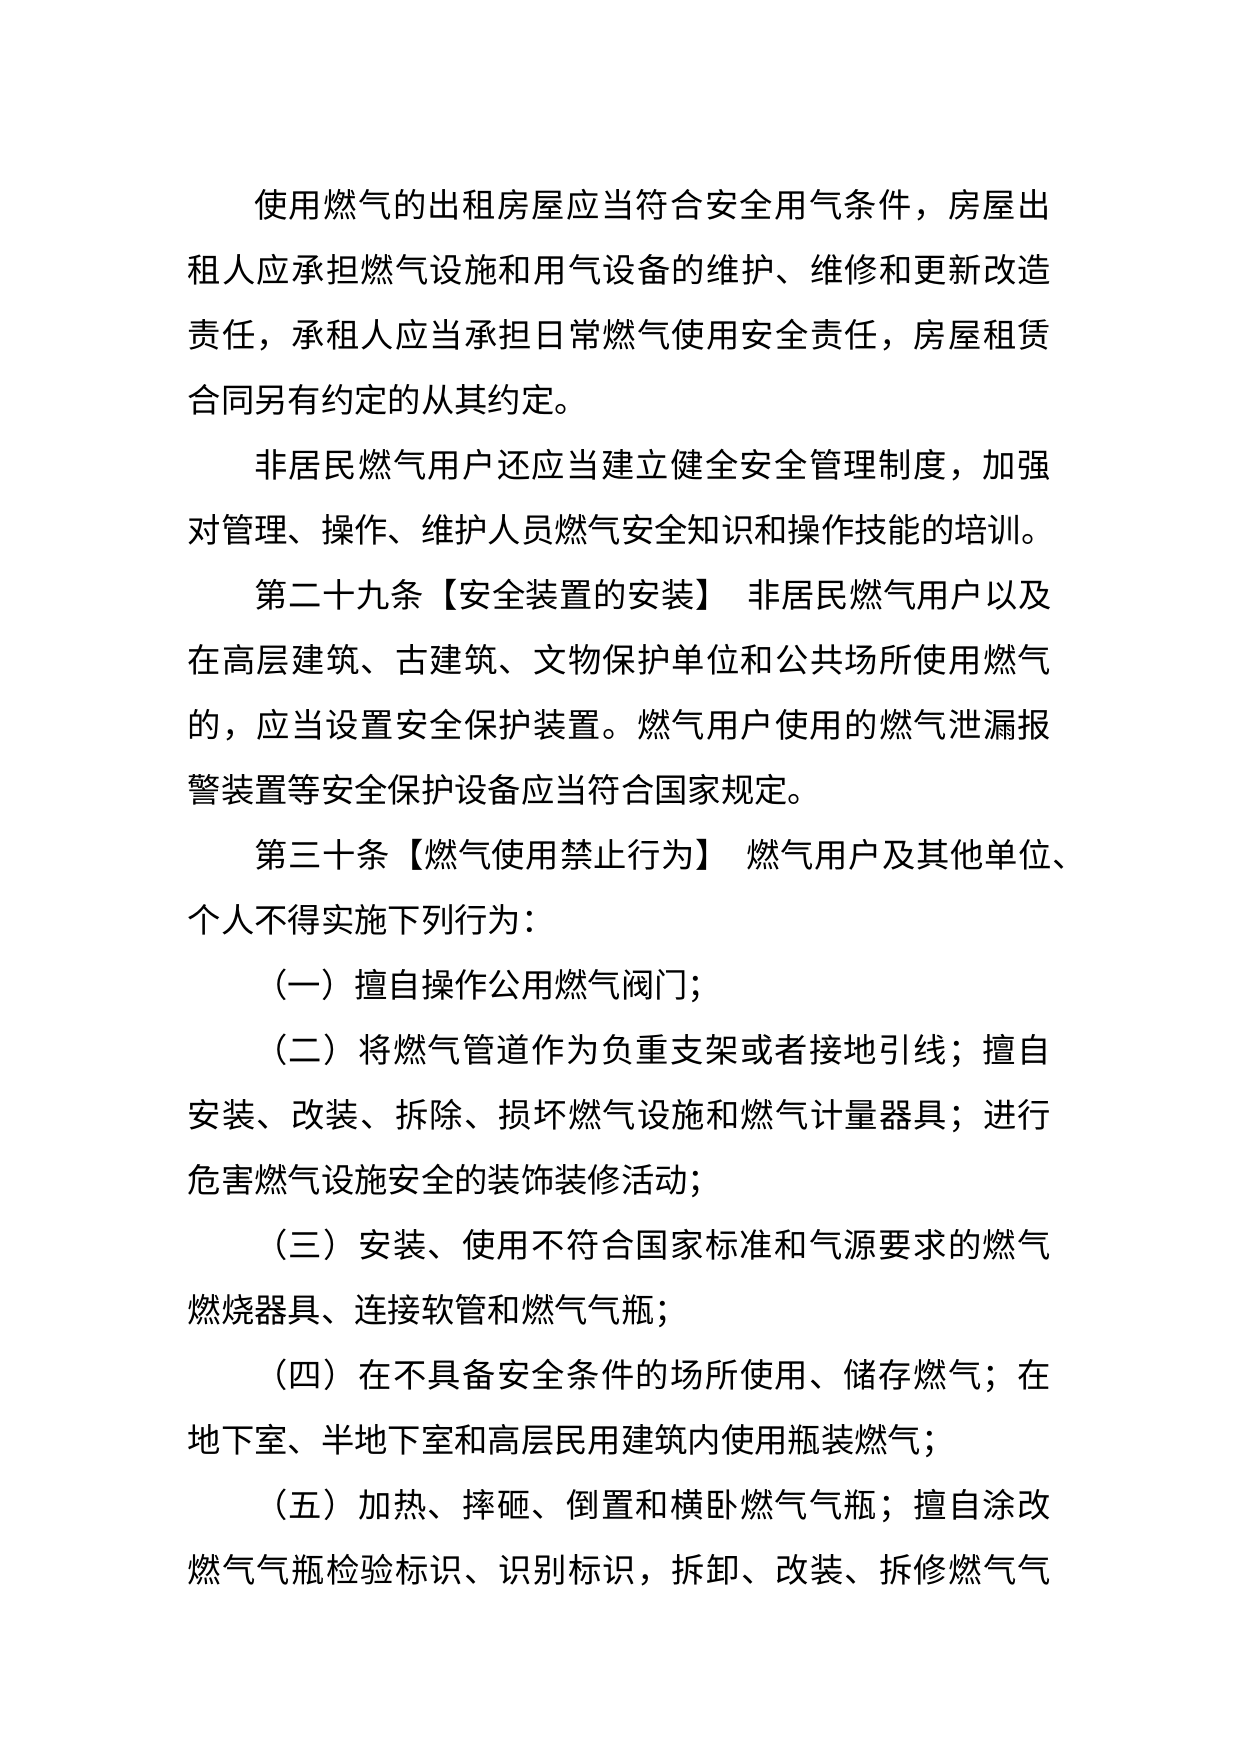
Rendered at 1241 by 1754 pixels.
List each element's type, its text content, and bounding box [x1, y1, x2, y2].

text （二）将燃气管道作为负重支架或者接地引线；擅自安装、改装、拆除、损坏燃气设施和燃气计量器具；进行危害燃气设施安全的装饰装修活动； [187, 1007, 1053, 1202]
text （一）擅自操作公用燃气阀门； [187, 942, 1053, 1007]
text 非居民燃气用户还应当建立健全安全管理制度，加强对管理、操作、维护人员燃气安全知识和操作技能的培训。 [187, 422, 1053, 552]
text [187, 1462, 1053, 1592]
text 第三十条【燃气使用禁止行为】 燃气用户及其他单位、个人不得实施下列行为： [187, 812, 1053, 942]
text 第二十九条【安全装置的安装】 非居民燃气用户以及在高层建筑、古建筑、文物保护单位和公共场所使用燃气的，应当设置安全保护装置。燃气用户使用的燃气泄漏报警装置等安全保护设备应当符合国家规定。 [187, 552, 1053, 812]
text 使用燃气的出租房屋应当符合安全用气条件，房屋出租人应承担燃气设施和用气设备的维护、维修和更新改造责任，承租人应当承担日常燃气使用安全责任，房屋租赁合同另有约定的从其约定。 [187, 162, 1053, 422]
text （三）安装、使用不符合国家标准和气源要求的燃气燃烧器具、连接软管和燃气气瓶； [187, 1202, 1053, 1332]
text （四）在不具备安全条件的场所使用、储存燃气；在地下室、半地下室和高层民用建筑内使用瓶装燃气； [187, 1332, 1053, 1462]
